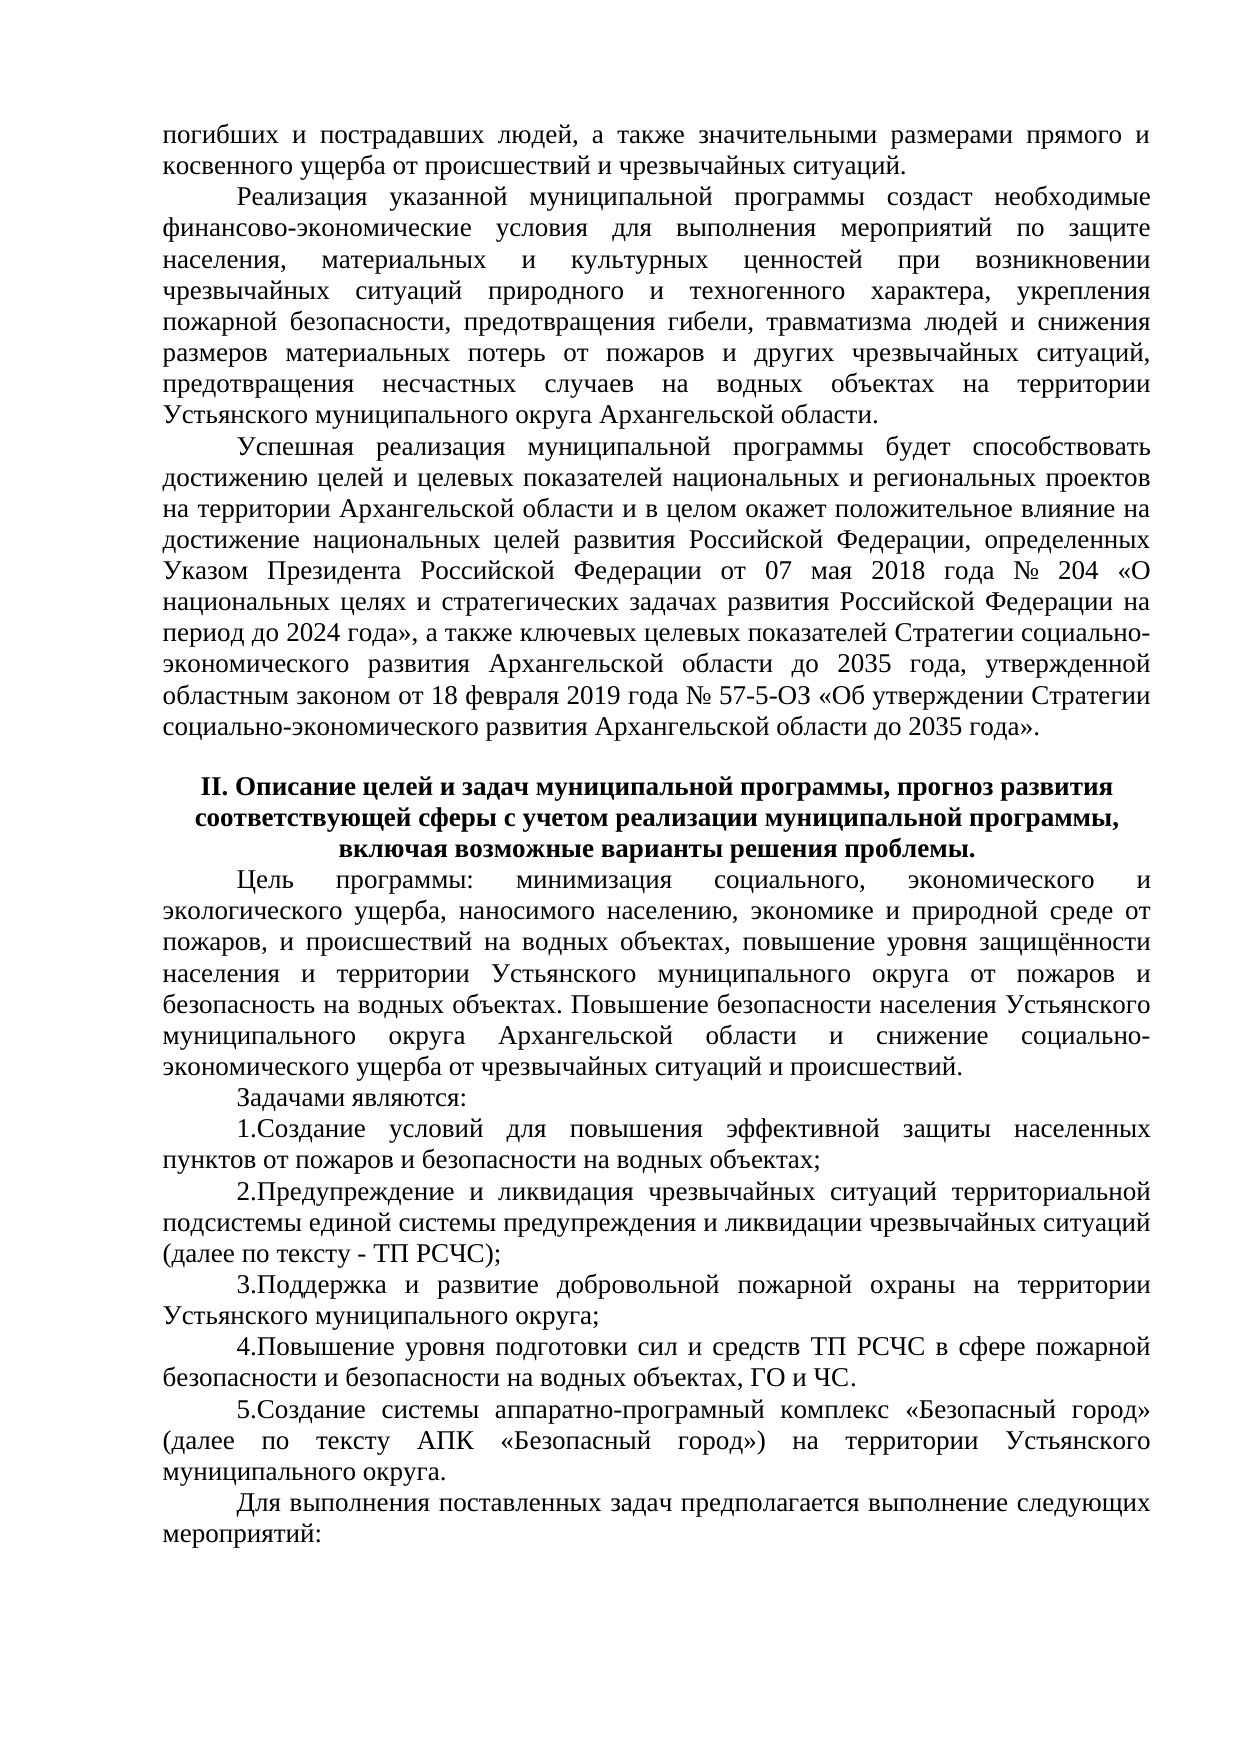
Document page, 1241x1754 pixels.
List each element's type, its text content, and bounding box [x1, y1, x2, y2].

text Задачами являются: [162, 1081, 1152, 1112]
text Цель программы: минимизация социального, экономического и экологического ущерба, наносимого населению, экономике и природной среде от пожаров, и происшествий на водных объектах, повышение уровня защищённости населения и территории Устьянского муниципального округа от пожаров и безопасность на водных объектах. Повышение безопасности населения Устьянского муниципального округа Архангельской области и снижение социально-экономического ущерба от чрезвычайных ситуаций и происшествий. [162, 863, 1152, 1081]
text Реализация указанной муниципальной программы создаст необходимые финансово-экономические условия для выполнения мероприятий по защите населения, материальных и культурных ценностей при возникновении чрезвычайных ситуаций природного и техногенного характера, укрепления пожарной безопасности, предотвращения гибели, травматизма людей и снижения размеров материальных потерь от пожаров и других чрезвычайных ситуаций, предотвращения несчастных случаев на водных объектах на территории Устьянского муниципального округа Архангельской области. [162, 180, 1152, 429]
text Успешная реализация муниципальной программы будет способствовать достижению целей и целевых показателей национальных и региональных проектов на территории Архангельской области и в целом окажет положительное влияние на достижение национальных целей развития Российской Федерации, определенных Указом Президента Российской Федерации от 07 мая 2018 года № 204 «О национальных целях и стратегических задачах развития Российской Федерации на период до 2024 года», а также ключевых целевых показателей Стратегии социально-экономического развития Архангельской области до 2035 года, утвержденной областным законом от 18 февраля 2019 года № 57-5-ОЗ «Об утверждении Стратегии социально-экономического развития Архангельской области до 2035 года». [162, 429, 1152, 741]
text Для выполнения поставленных задач предполагается выполнение следующих мероприятий: [162, 1486, 1152, 1548]
text 5.Создание системы аппаратно-програмный комплекс «Безопасный город» (далее по тексту АПК «Безопасный город») на территории Устьянского муниципального округа. [162, 1393, 1152, 1486]
text 1.Создание условий для повышения эффективной защиты населенных пунктов от пожаров и безопасности на водных объектах; [162, 1112, 1152, 1175]
text 3.Поддержка и развитие добровольной пожарной охраны на территории Устьянского муниципального округа; [162, 1268, 1152, 1330]
text II. Описание целей и задач муниципальной программы, прогноз развития соответствующей сферы с учетом реализации муниципальной программы, включая возможные варианты решения проблемы. [162, 770, 1152, 863]
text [162, 118, 1152, 180]
text 2.Предупреждение и ликвидация чрезвычайных ситуаций территориальной подсистемы единой системы предупреждения и ликвидации чрезвычайных ситуаций (далее по тексту - ТП РСЧС); [162, 1175, 1152, 1268]
text 4.Повышение уровня подготовки сил и средств ТП РСЧС в сфере пожарной безопасности и безопасности на водных объектах, ГО и ЧС. [162, 1330, 1152, 1393]
